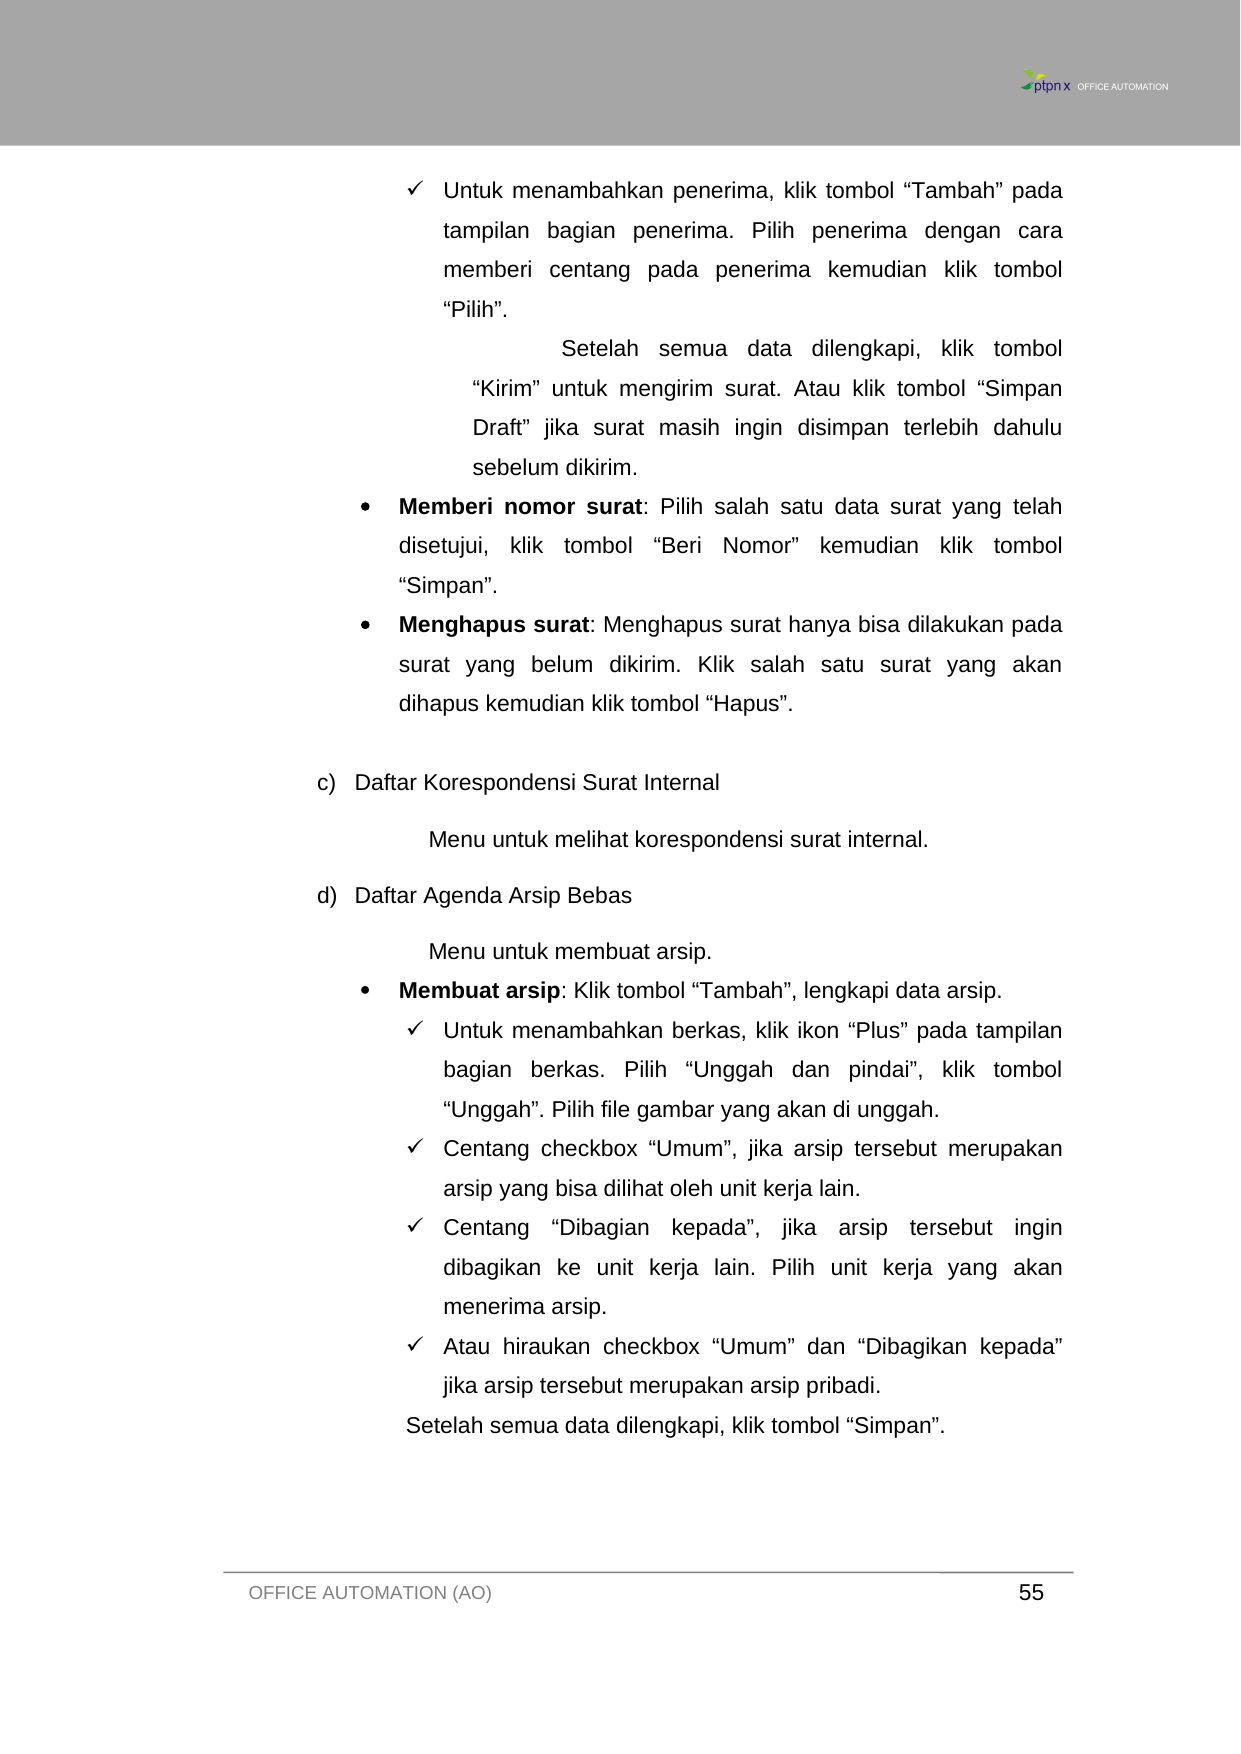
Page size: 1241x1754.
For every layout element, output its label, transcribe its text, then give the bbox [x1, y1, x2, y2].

list Atau hiraukan checkbox “Umum” dan “Dibagikan kepada” jika arsip tersebut merupakan arsip pribadi. [406, 1333, 1063, 1398]
list Untuk menambahkan berkas, klik ikon “Plus” pada tampilan bagian berkas. Pilih “Unggah dan pindai”, klik tombol “Unggah”. Pilih file gambar yang akan di unggah. [406, 1017, 1063, 1122]
text Menu untuk membuat arsip. [353, 938, 1063, 964]
picture [1019, 68, 1170, 94]
list Untuk menambahkan penerima, klik tombol “Tambah” pada tampilan bagian penerima. Pilih penerima dengan cara memberi centang pada penerima kemudian klik tombol “Pilih”. [406, 177, 1063, 322]
list Daftar Agenda Arsip Bebas [317, 882, 1063, 908]
list Memberi nomor surat: Pilih salah satu data surat yang telah disetujui, klik tombol “Beri Nomor” kemudian klik tombol “Simpan”. [361, 493, 1063, 598]
list Centang “Dibagian kepada”, jika arsip tersebut ingin dibagikan ke unit kerja lain. Pilih unit kerja yang akan menerima arsip. [406, 1214, 1063, 1319]
text Setelah semua data dilengkapi, klik tombol “Kirim” untuk mengirim surat. Atau klik tombol “Simpan Draft” jika surat masih ingin disimpan terlebih dahulu sebelum dikirim. [472, 335, 1063, 480]
list Daftar Korespondensi Surat Internal [317, 769, 1063, 796]
list Membuat arsip: Klik tombol “Tambah”, lengkapi data arsip. [361, 977, 1063, 1004]
list Centang checkbox “Umum”, jika arsip tersebut merupakan arsip yang bisa dilihat oleh unit kerja lain. [406, 1135, 1063, 1201]
list Menghapus surat: Menghapus surat hanya bisa dilakukan pada surat yang belum dikirim. Klik salah satu surat yang akan dihapus kemudian klik tombol “Hapus”. [361, 611, 1063, 717]
text Setelah semua data dilengkapi, klik tombol “Simpan”. [317, 1412, 1063, 1438]
text Menu untuk melihat korespondensi surat internal. [353, 826, 1063, 852]
